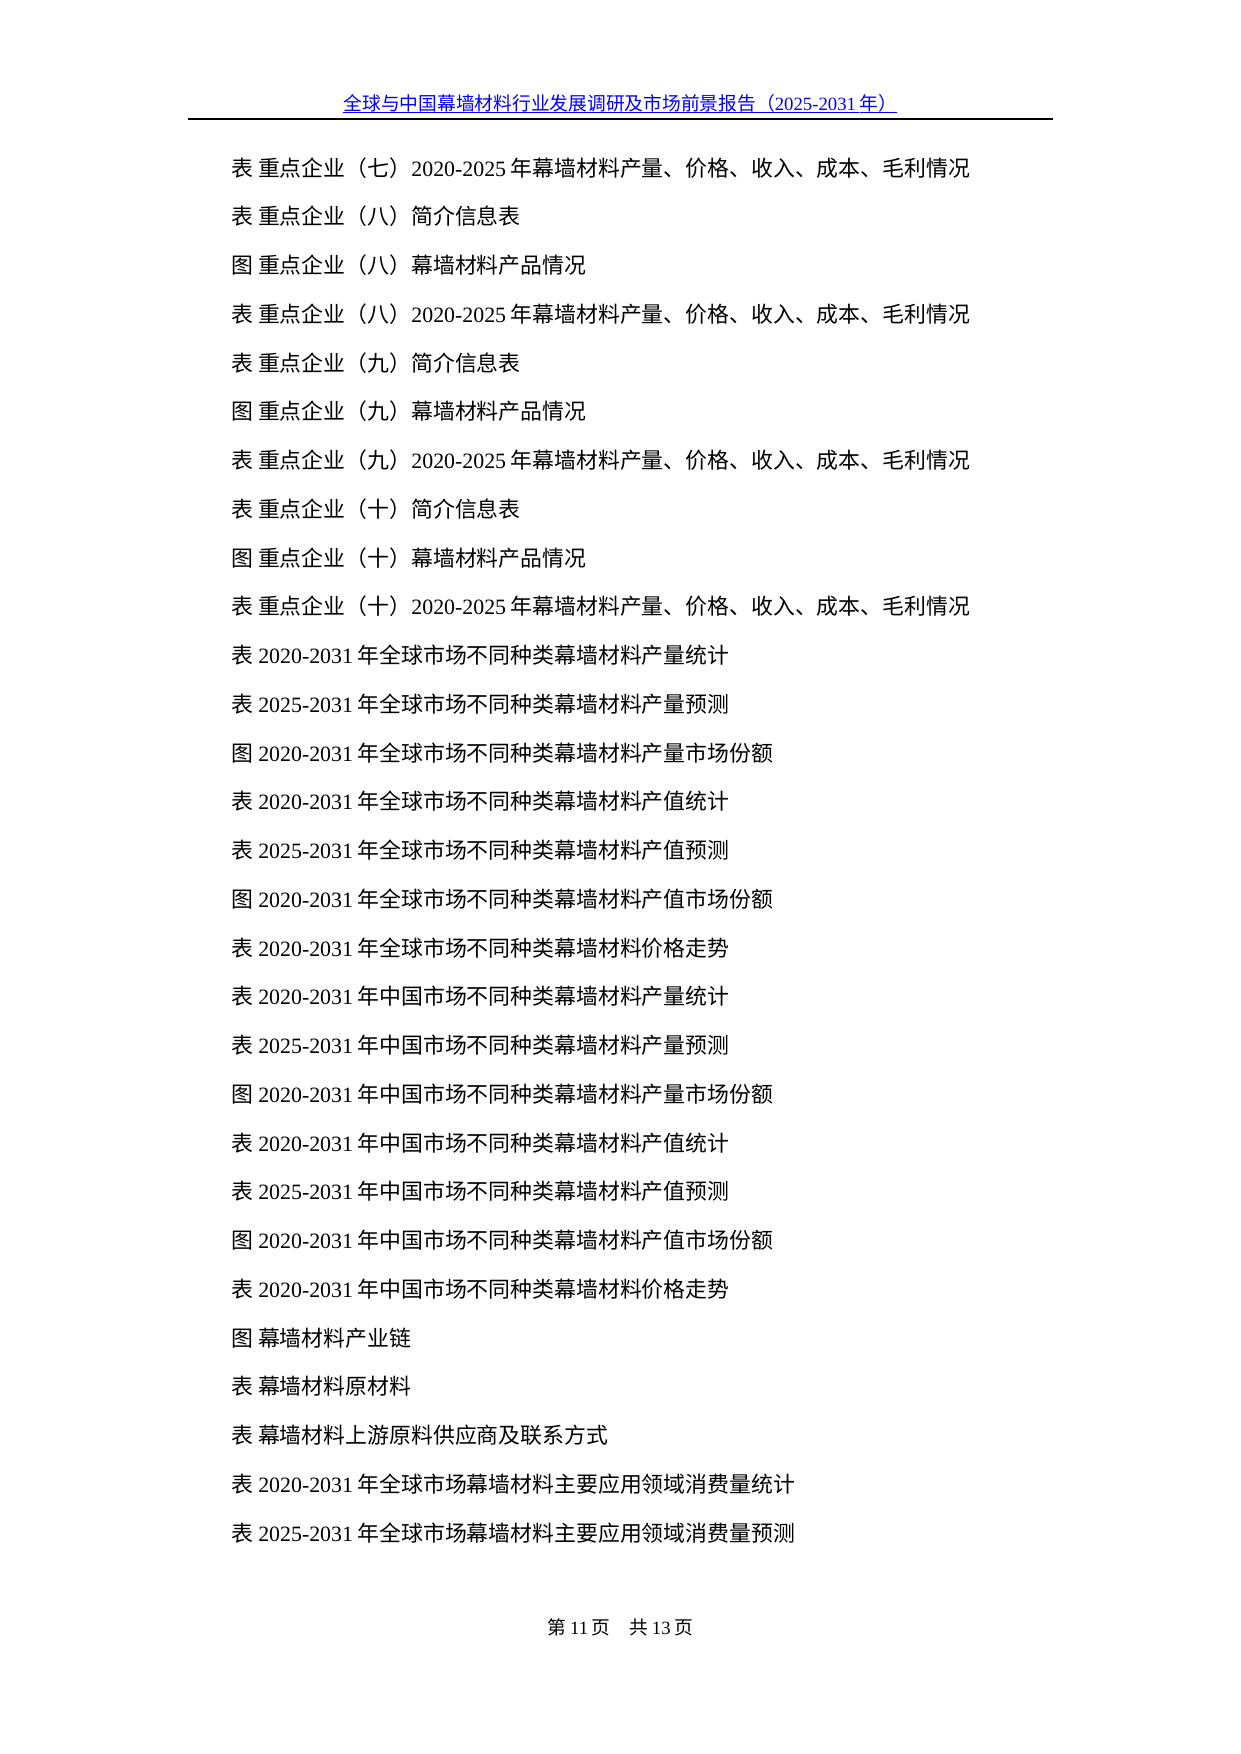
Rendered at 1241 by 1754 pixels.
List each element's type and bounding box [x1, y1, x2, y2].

text [187, 150, 1053, 1548]
